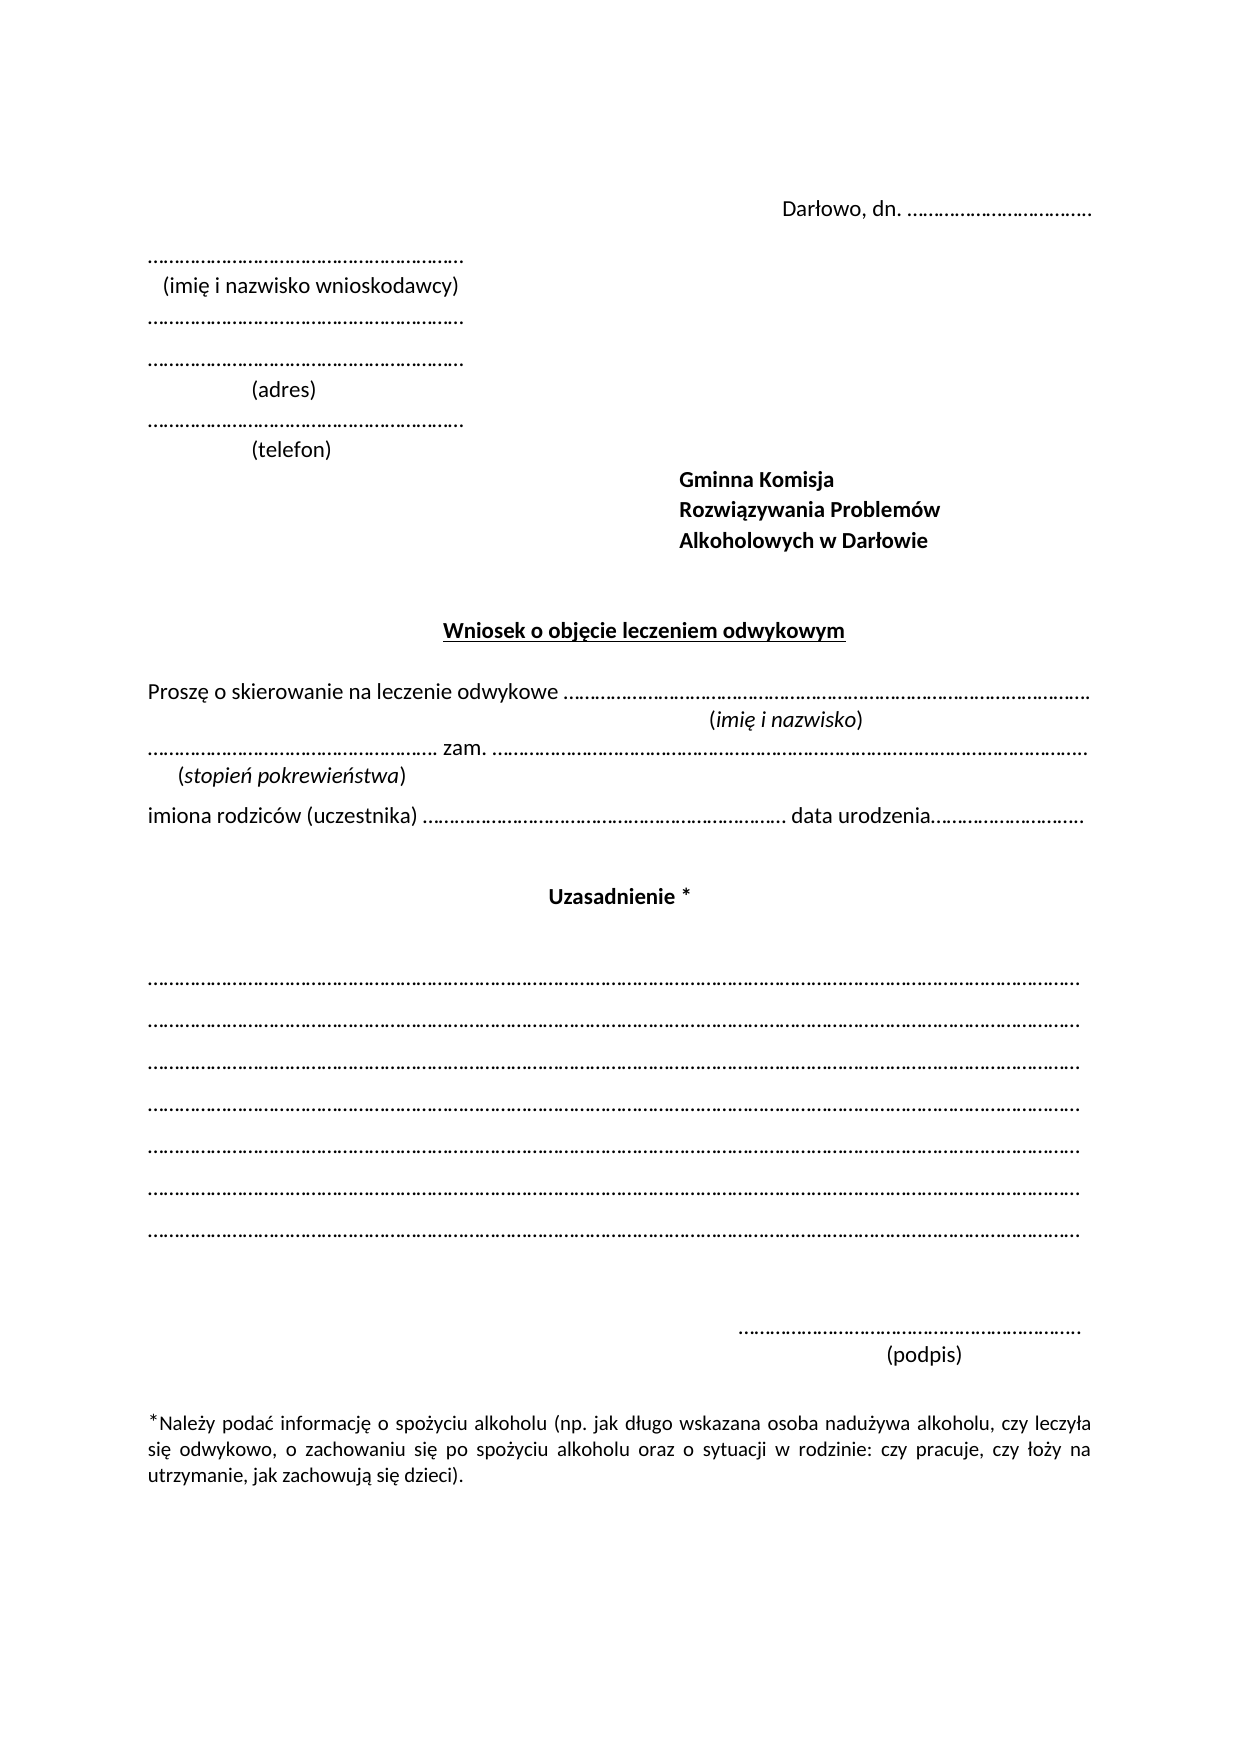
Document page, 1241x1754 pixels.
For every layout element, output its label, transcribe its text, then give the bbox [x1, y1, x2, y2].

text Uzasadnienie * [148, 882, 1093, 910]
text *Należy podać informację o spożyciu alkoholu (np. jak długo wskazana osoba nadużywa alkoholu, czy leczyła się odwykowo, o zachowaniu się po spożyciu alkoholu oraz o sytuacji w rodzinie: czy pracuje, czy łoży na utrzymanie, jak zachowują się dzieci). [148, 1408, 1093, 1487]
text Wniosek o objęcie leczeniem odwykowym [251, 616, 1093, 644]
text ………………………………………………. zam. ………………………………………………………………………………………………….. [148, 733, 1093, 761]
text (telefon) [251, 435, 1093, 463]
text (podpis) [148, 1340, 1093, 1368]
text …………………………………………………… [148, 344, 1093, 372]
text Rozwiązywania Problemów [251, 496, 1093, 523]
text (stopień pokrewieństwa) [177, 761, 1093, 789]
text Darłowo, dn. …………………………….. [148, 194, 1093, 222]
text (imię i nazwisko wnioskodawcy) [162, 272, 1093, 299]
text (imię i nazwisko) [709, 705, 1093, 733]
text ……………………………………………………….. [148, 1312, 1093, 1340]
text Alkoholowych w Darłowie [251, 526, 1093, 554]
text (adres) [251, 375, 1093, 403]
text Gminna Komisja [251, 465, 1093, 493]
text Proszę o skierowanie na leczenie odwykowe ………………………………………………………………………………………. [148, 677, 1093, 705]
text …………………………………………………… [148, 405, 1093, 433]
text imiona rodziców (uczestnika) …………………………………………………………… data urodzenia……………………….. [148, 801, 1093, 829]
text …………………………………………………… [148, 241, 1093, 269]
text …………………………………………………… [148, 302, 1093, 330]
text …………………………………………………………………………………………………………………………………………………………………………………………………………………………………………………………………………………………………………………………………………………………………………………………………………………………………………………………………………………………………………………………………………………………………………………………………………………………………………………………………………………………………………………………………………………………………………………………………………………………………………………………………………………………………………………………………………………………………………………………………………………………………………………………………………………………………………………………………………… [148, 963, 1093, 1243]
